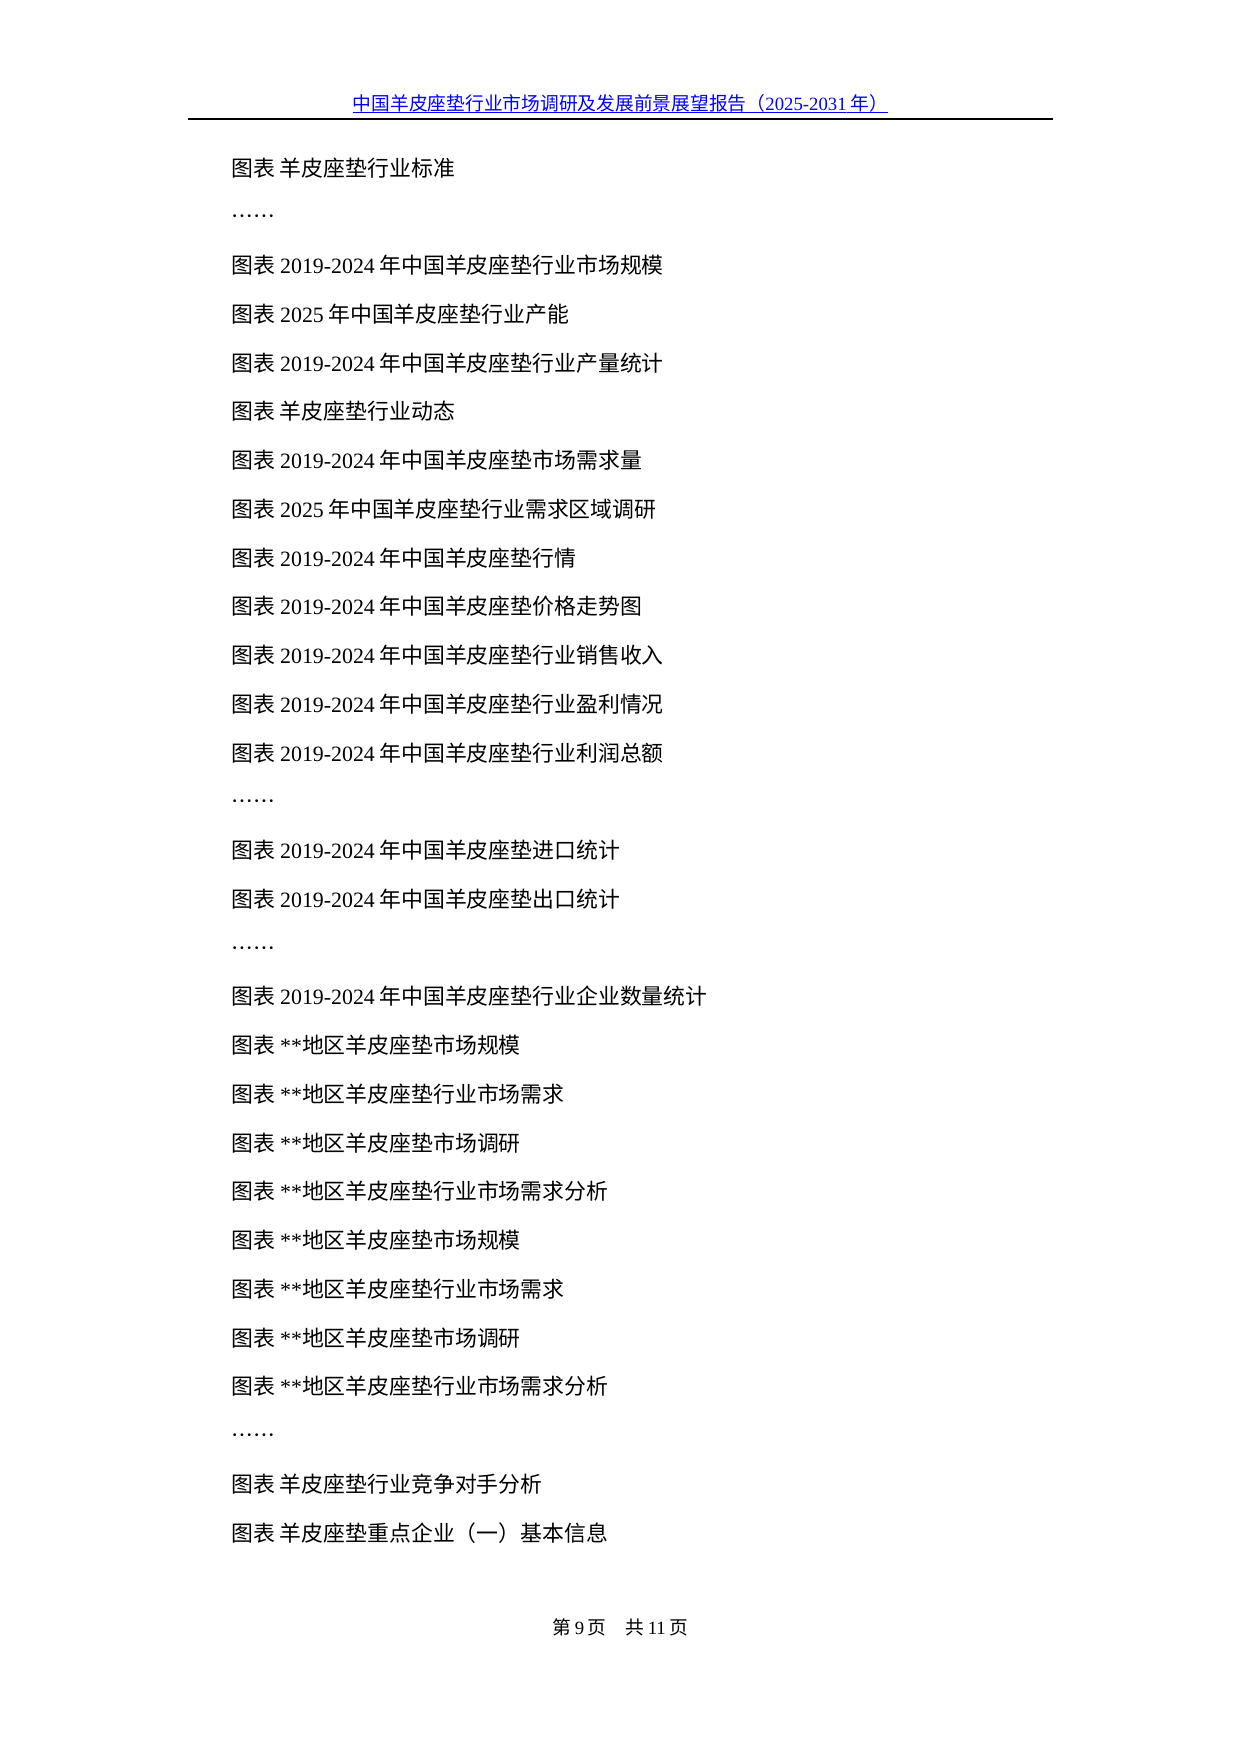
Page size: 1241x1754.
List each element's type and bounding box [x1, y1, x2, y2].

text [187, 150, 1053, 1548]
